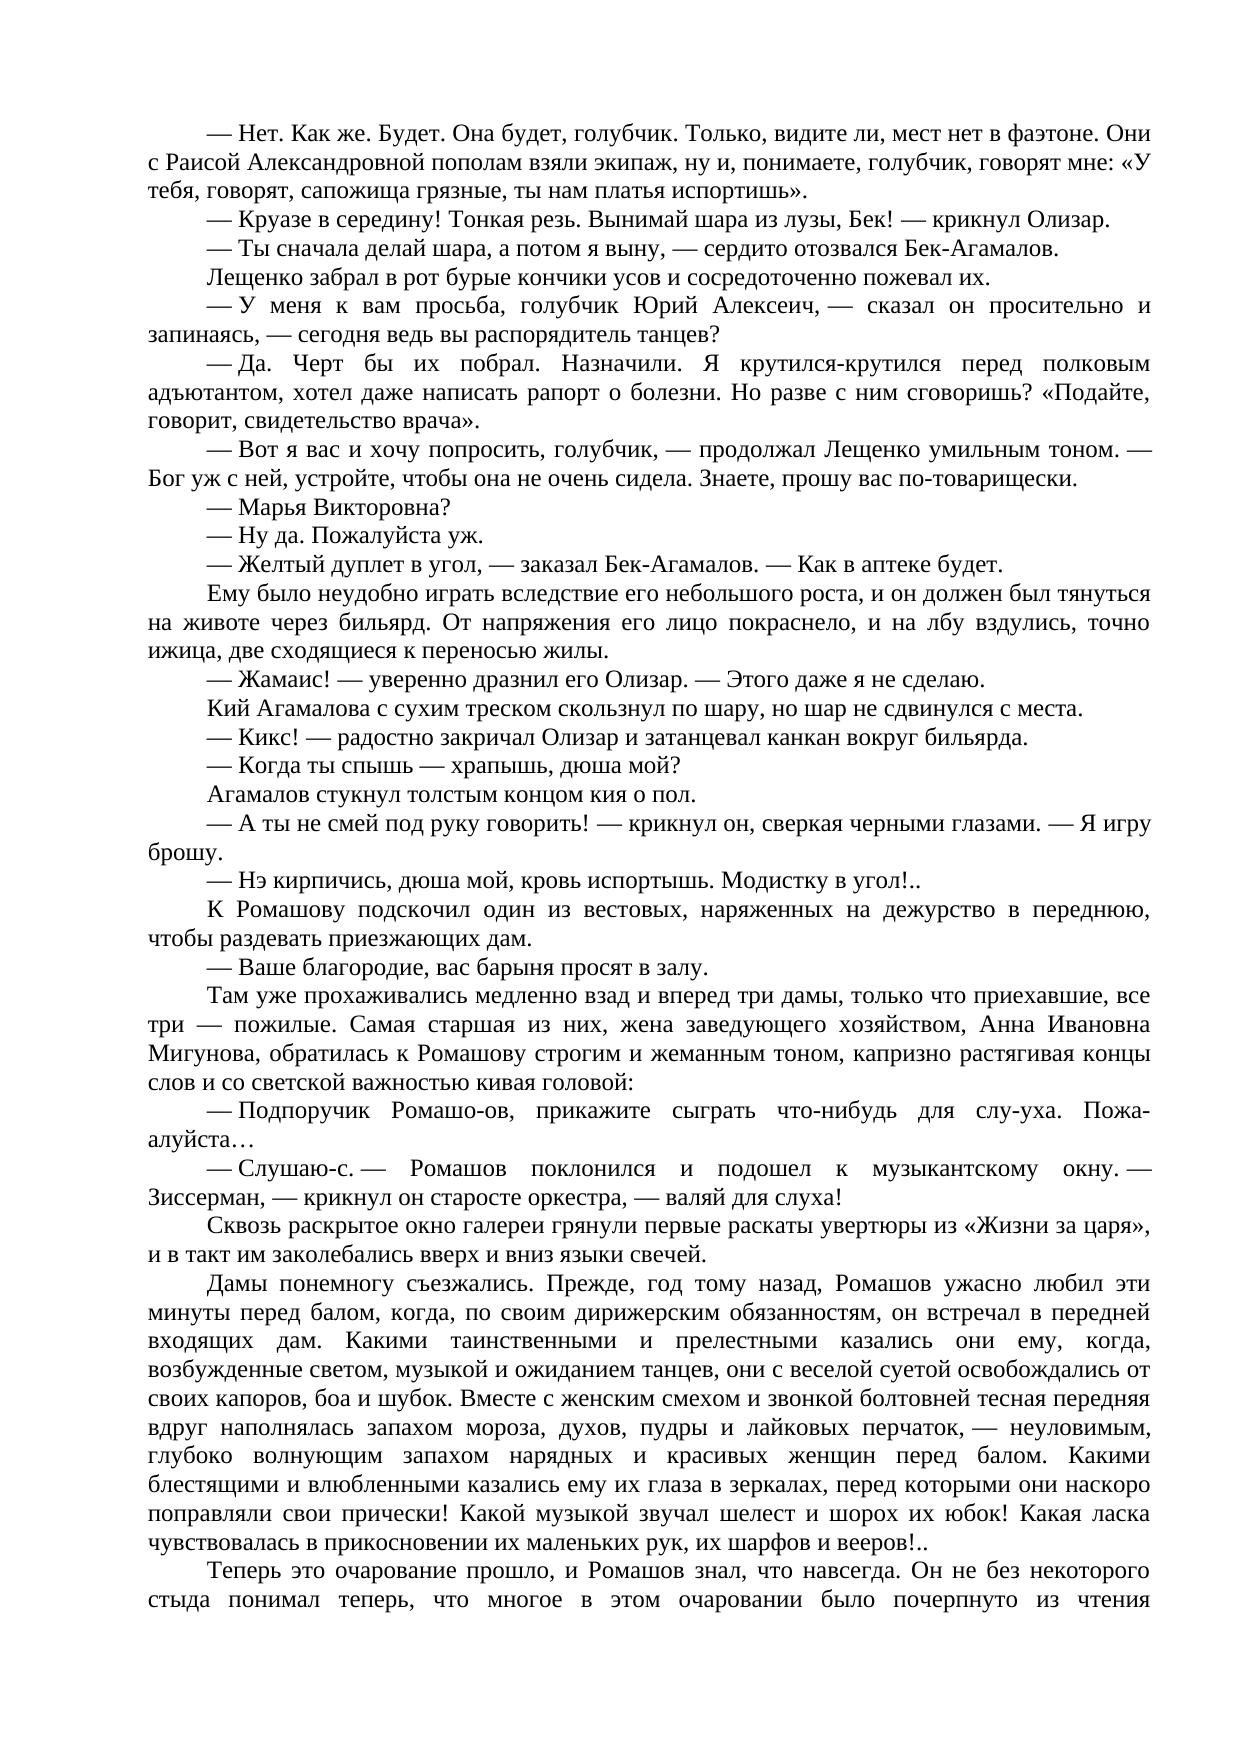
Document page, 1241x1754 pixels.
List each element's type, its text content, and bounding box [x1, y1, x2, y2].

text Дамы понемногу съезжались. Прежде, год тому назад, Ромашов ужасно любил эти минуты перед балом, когда, по своим дирижерским обязанностям, он встречал в передней входящих дам. Какими таинственными и прелестными казались они ему, когда, возбужденные светом, музыкой и ожиданием танцев, они с веселой суетой освобождались от своих капоров, боа и шубок. Вместе с женским смехом и звонкой болтовней тесная передняя вдруг наполнялась запахом мороза, духов, пудры и лайковых перчаток, — неуловимым, глубоко волнующим запахом нарядных и красивых женщин перед балом. Какими блестящими и влюбленными казались ему их глаза в зеркалах, перед которыми они наскоро поправляли свои прически! Какой музыкой звучал шелест и шорох их юбок! Какая ласка чувствовалась в прикосновении их маленьких рук, их шарфов и вееров!.. [148, 1268, 1152, 1556]
text Кий Агамалова с сухим треском скользнул по шару, но шар не сдвинулся с места. [148, 693, 1152, 722]
text К Ромашову подскочил один из вестовых, наряженных на дежурство в переднюю, чтобы раздевать приезжающих дам. [148, 894, 1152, 952]
text — Да. Черт бы их побрал. Назначили. Я крутился-крутился перед полковым адъютантом, хотел даже написать рапорт о болезни. Но разве с ним сговоришь? «Подайте, говорит, свидетельство врача». [148, 348, 1152, 434]
text — Подпоручик Ромашо-ов, прикажите сыграть что-нибудь для слу-уха. Пожа-алуйста… [148, 1096, 1152, 1153]
text — Нэ кирпичись, дюша мой, кровь испортышь. Модистку в угол!.. [148, 866, 1152, 894]
text — Марья Викторовна? [148, 492, 1152, 521]
text — У меня к вам просьба, голубчик Юрий Алексеич, — сказал он просительно и запинаясь, — сегодня ведь вы распорядитель танцев? [148, 291, 1152, 348]
text — Когда ты спышь — храпышь, дюша мой? [148, 751, 1152, 779]
text — А ты не смей под руку говорить! — крикнул он, сверкая черными глазами. — Я игру брошу. [148, 808, 1152, 866]
text Агамалов стукнул толстым концом кия о пол. [148, 779, 1152, 808]
text Сквозь раскрытое окно галереи грянули первые раскаты увертюры из «Жизни за царя», и в такт им заколебались вверх и вниз языки свечей. [148, 1211, 1152, 1268]
text — Ты сначала делай шара, а потом я выну, — сердито отозвался Бек-Агамалов. [148, 233, 1152, 262]
text Там уже прохаживались медленно взад и вперед три дамы, только что приехавшие, все три — пожилые. Самая старшая из них, жена заведующего хозяйством, Анна Ивановна Мигунова, обратилась к Ромашову строгим и жеманным тоном, капризно растягивая концы слов и со светской важностью кивая головой: [148, 981, 1152, 1096]
text — Кикс! — радостно закричал Олизар и затанцевал канкан вокруг бильярда. [148, 722, 1152, 751]
text — Ну да. Пожалуйста уж. [148, 521, 1152, 549]
text — Жамаис! — уверенно дразнил его Олизар. — Этого даже я не сделаю. [148, 664, 1152, 693]
text — Ваше благородие, вас барыня просят в залу. [148, 952, 1152, 981]
text Ему было неудобно играть вследствие его небольшого роста, и он должен был тянуться на животе через бильярд. От напряжения его лицо покраснело, и на лбу вздулись, точно ижица, две сходящиеся к переносью жилы. [148, 578, 1152, 664]
text — Круазе в середину! Тонкая резь. Вынимай шара из лузы, Бек! — крикнул Олизар. [148, 204, 1152, 233]
text — Нет. Как же. Будет. Она будет, голубчик. Только, видите ли, мест нет в фаэтоне. Они с Раисой Александровной пополам взяли экипаж, ну и, понимаете, голубчик, говорят мне: «У тебя, говорят, сапожища грязные, ты нам платья испортишь». [148, 118, 1152, 204]
text — Слушаю-с. — Ромашов поклонился и подошел к музыкантскому окну. — Зиссерман, — крикнул он старосте оркестра, — валяй для слуха! [148, 1153, 1152, 1211]
text — Вот я вас и хочу попросить, голубчик, — продолжал Лещенко умильным тоном. — Бог уж с ней, устройте, чтобы она не очень сидела. Знаете, прошу вас по-товарищески. [148, 434, 1152, 492]
text — Желтый дуплет в угол, — заказал Бек-Агамалов. — Как в аптеке будет. [148, 549, 1152, 578]
text Лещенко забрал в рот бурые кончики усов и сосредоточенно пожевал их. [148, 262, 1152, 291]
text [148, 1556, 1152, 1613]
